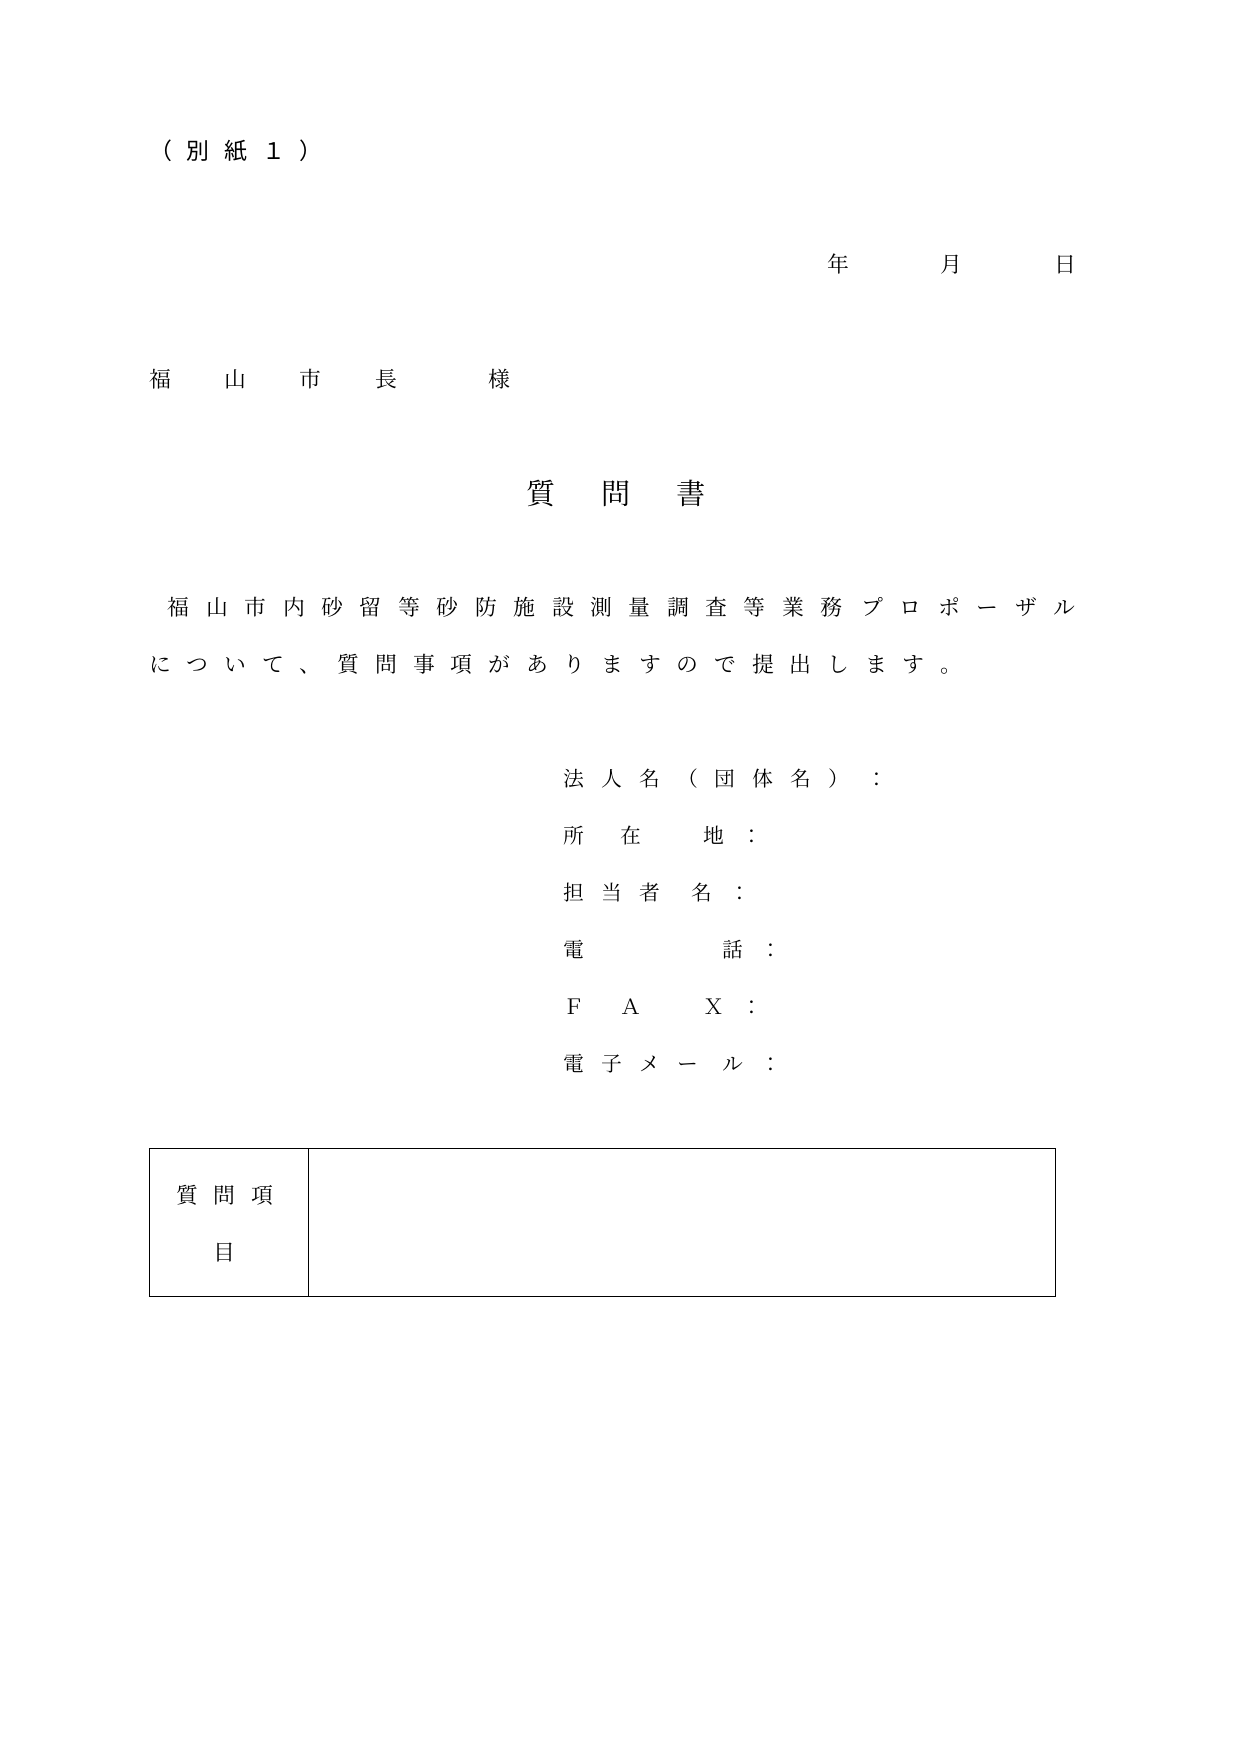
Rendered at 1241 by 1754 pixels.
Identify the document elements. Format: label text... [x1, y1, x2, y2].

text ＦＡＸ： [563, 977, 1092, 1034]
text 年 月 日 [149, 235, 1092, 292]
text 担当者名： [563, 863, 1092, 920]
text 福山市内砂留等砂防施設測量調査等業務プロポーザルについて、質問事項がありますので提出します。 [149, 577, 1092, 691]
text 福 山 市 長 様 [149, 349, 1092, 406]
text 法人名（団体名）： [563, 748, 1092, 806]
table_header [309, 1149, 1055, 1296]
text 電子メール： [563, 1034, 1092, 1091]
text 電話： [563, 920, 1092, 977]
text 質 問 書 [149, 463, 1092, 520]
table_header 質問項目 [150, 1149, 308, 1296]
text （別紙１） [149, 121, 1092, 178]
text 所在地： [563, 806, 1092, 863]
